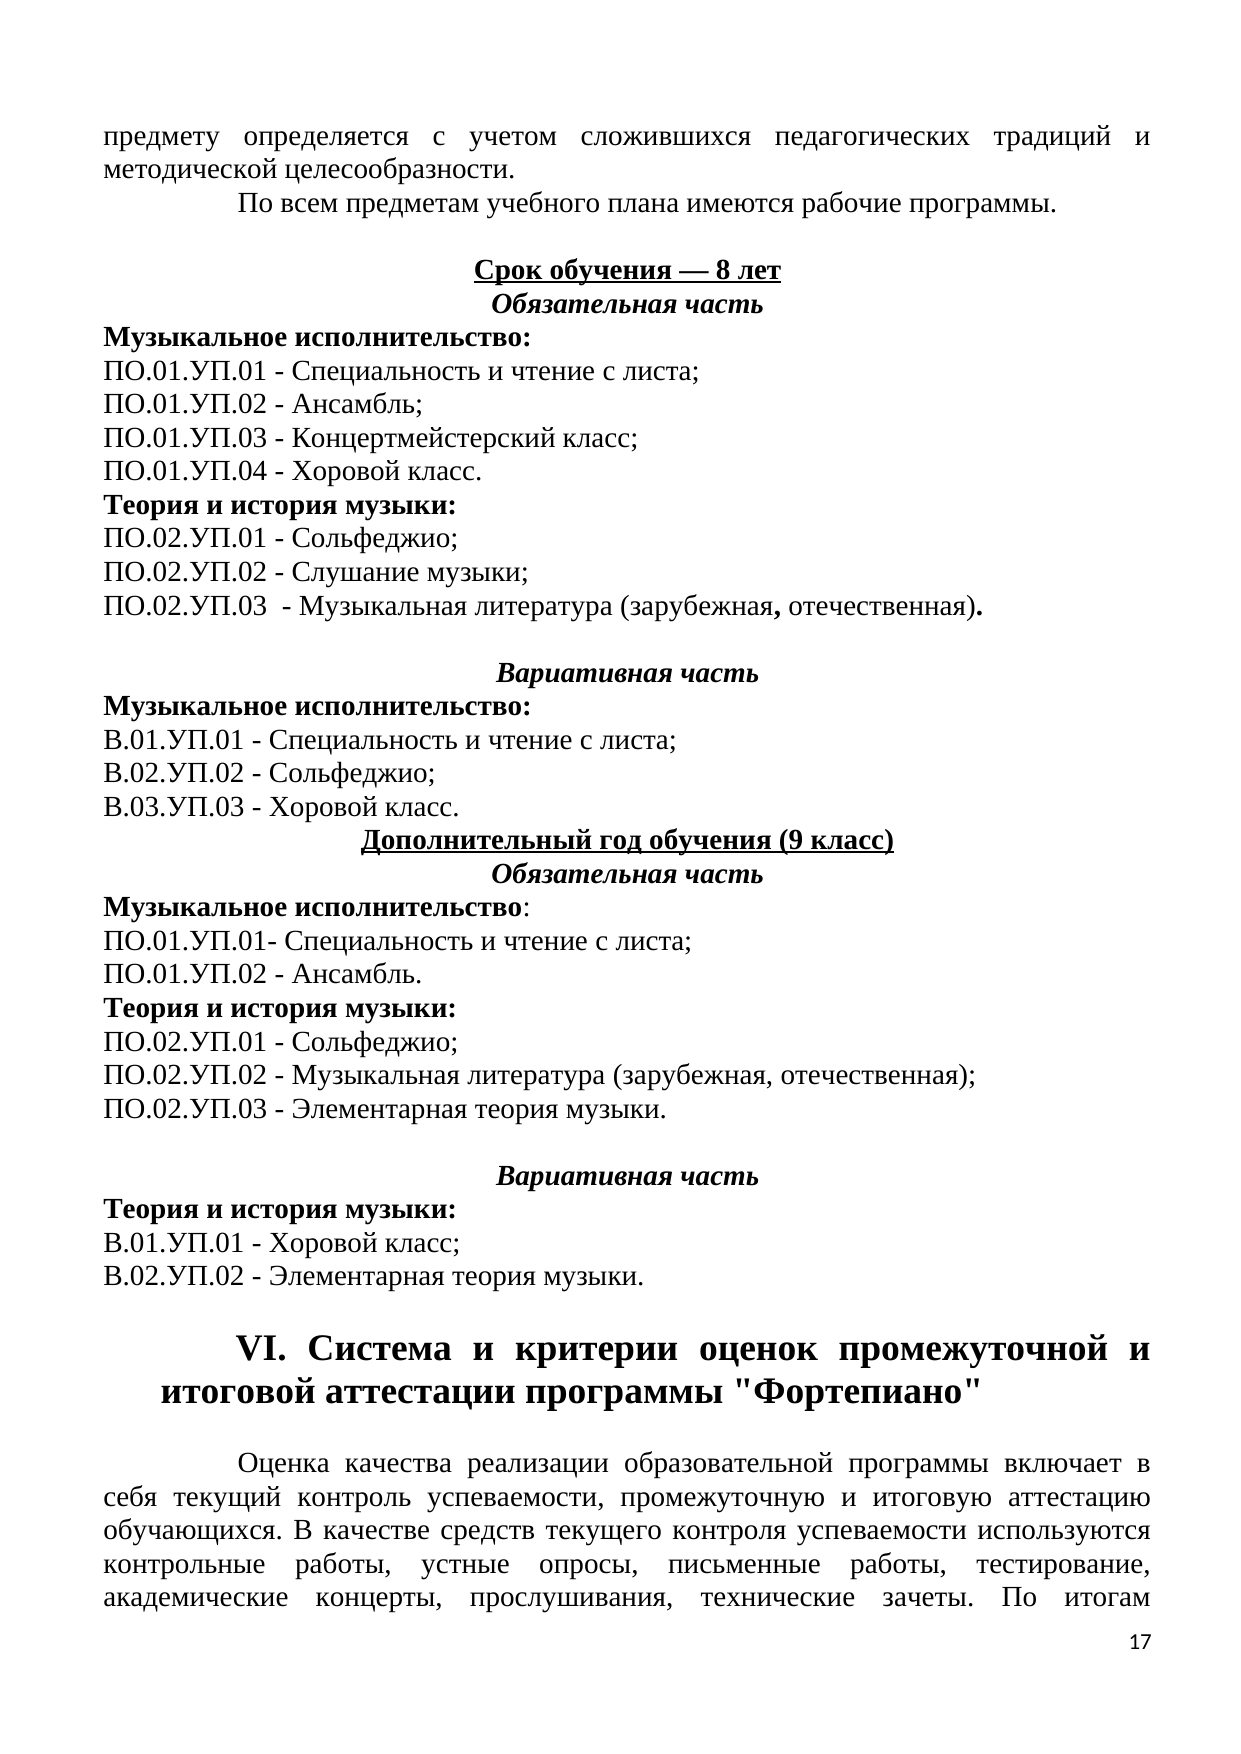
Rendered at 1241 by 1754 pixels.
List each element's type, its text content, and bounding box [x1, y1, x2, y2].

text По всем предметам учебного плана имеются рабочие программы. [160, 185, 1152, 219]
text ПО.01.УП.03 - Концертмейстерский класс; [103, 420, 1152, 453]
text ПО.02.УП.03 - Элементарная теория музыки. [103, 1091, 1152, 1124]
text Обязательная часть [103, 856, 1152, 889]
text ПО.01.УП.01- Специальность и чтение с листа; [103, 923, 1152, 957]
text Теория и история музыки: [103, 487, 1152, 521]
text ПО.02.УП.03 - Музыкальная литература (зарубежная, отечественная). [103, 588, 1152, 621]
text В.01.УП.01 - Специальность и чтение с листа; [103, 722, 1152, 755]
text ПО.01.УП.01 - Специальность и чтение с листа; [103, 353, 1152, 386]
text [103, 118, 1152, 185]
text В.01.УП.01 - Хоровой класс; [103, 1225, 1152, 1258]
text Музыкальное исполнительство: [103, 688, 1152, 722]
text Музыкальное исполнительство: [103, 889, 1152, 923]
text Теория и история музыки: [103, 1191, 1152, 1225]
text Музыкальное исполнительство: [103, 319, 1152, 353]
text VI. Система и критерии оценок промежуточной и итоговой аттестации программы "Фортепиано" [160, 1326, 1152, 1412]
text Обязательная часть [103, 286, 1152, 319]
text Вариативная часть [103, 655, 1152, 688]
text Дополнительный год обучения (9 класс) [103, 822, 1152, 856]
text ПО.02.УП.02 - Музыкальная литература (зарубежная, отечественная); [103, 1057, 1152, 1091]
text ПО.02.УП.02 - Слушание музыки; [103, 554, 1152, 588]
text В.03.УП.03 - Хоровой класс. [103, 789, 1152, 822]
text В.02.УП.02 - Сольфеджио; [103, 755, 1152, 789]
text ПО.02.УП.01 - Сольфеджио; [103, 1024, 1152, 1057]
text Теория и история музыки: [103, 990, 1152, 1024]
text Срок обучения — 8 лет [103, 252, 1152, 286]
text Вариативная часть [103, 1158, 1152, 1191]
text В.02.УП.02 - Элементарная теория музыки. [103, 1258, 1152, 1292]
text ПО.01.УП.04 - Хоровой класс. [103, 453, 1152, 487]
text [103, 1445, 1152, 1613]
text ПО.01.УП.02 - Ансамбль; [103, 386, 1152, 420]
text ПО.02.УП.01 - Сольфеджио; [103, 521, 1152, 554]
text ПО.01.УП.02 - Ансамбль. [103, 957, 1152, 990]
